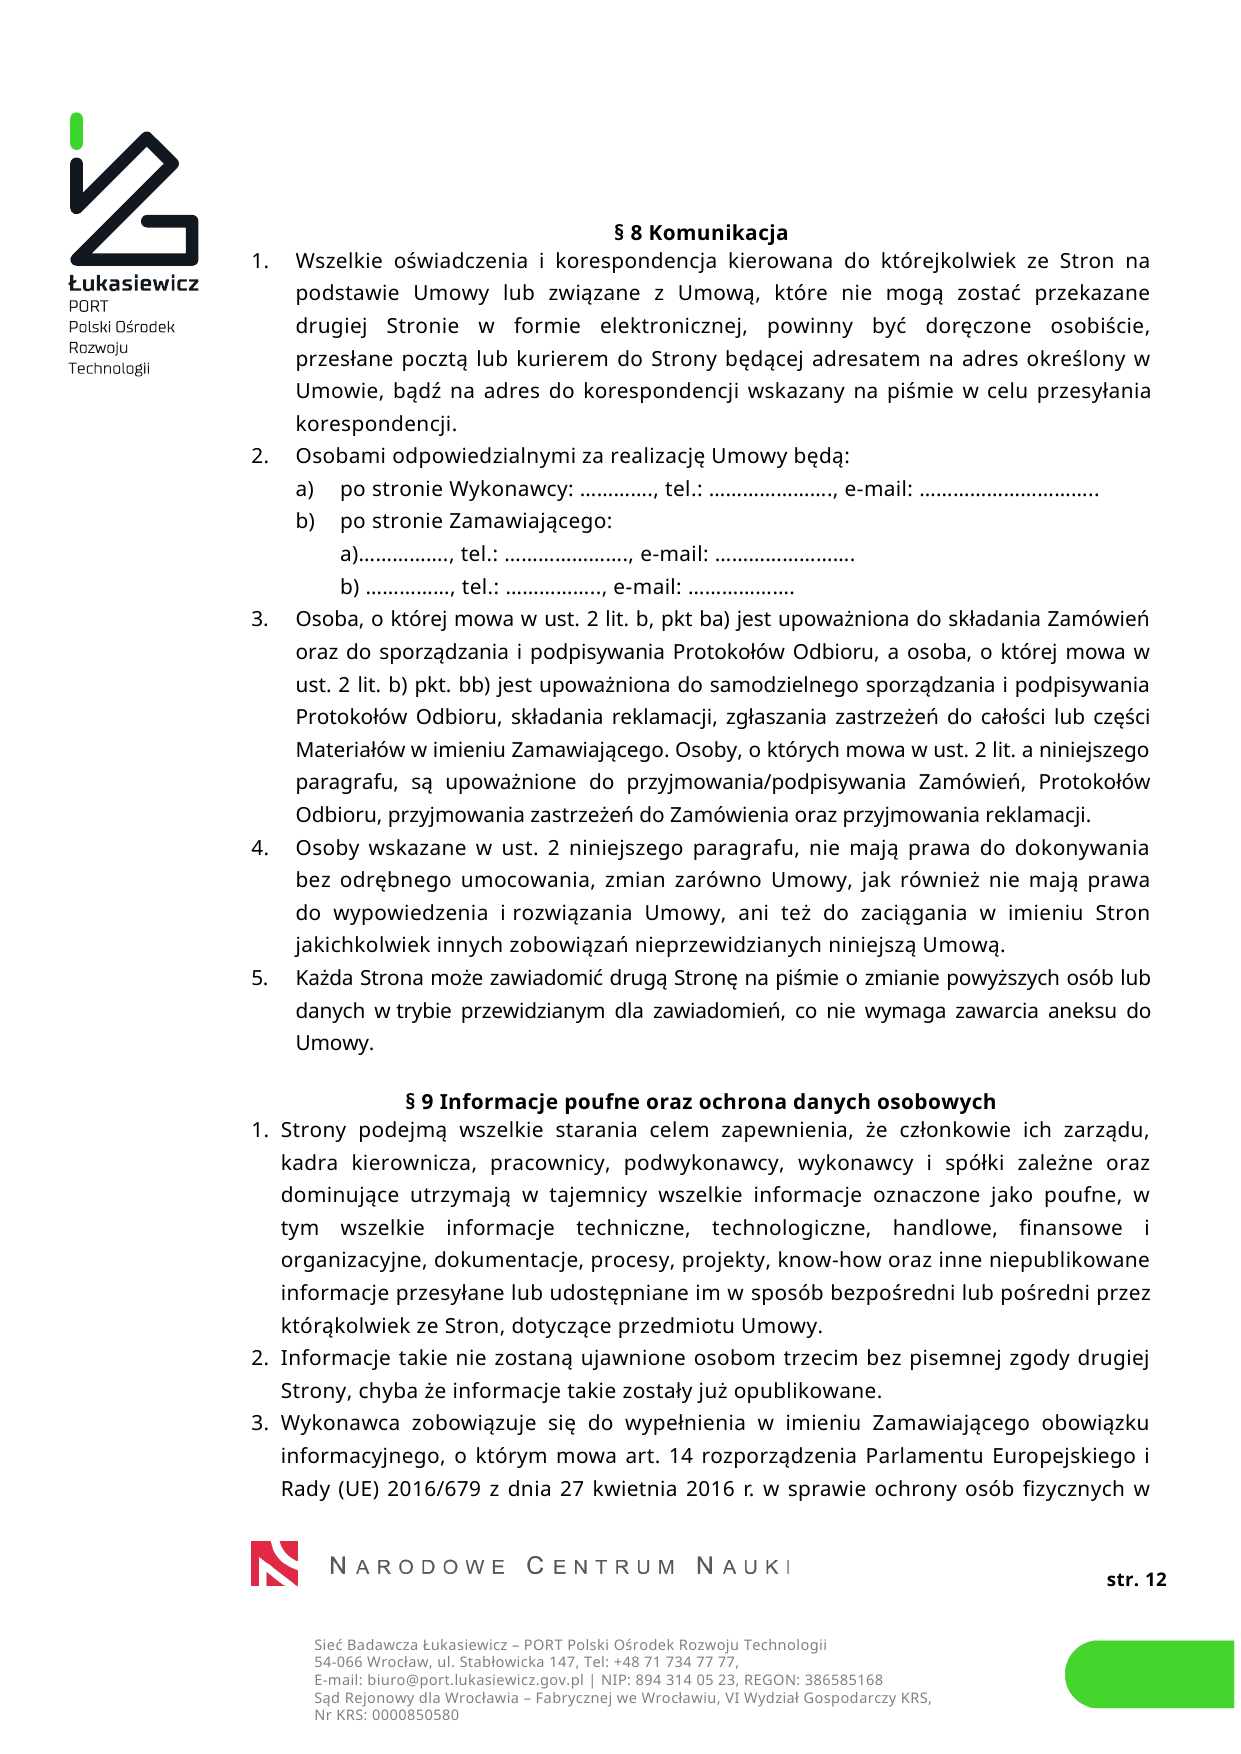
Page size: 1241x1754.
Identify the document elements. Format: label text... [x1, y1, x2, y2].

list Informacje takie nie zostaną ujawnione osobom trzecim bez pisemnej zgody drugiej Strony, chyba że informacje takie zostały już opublikowane. [251, 1343, 1152, 1404]
text a)……………., tel.: …………………., e-mail: ……………………. [340, 539, 1152, 568]
list po stronie Zamawiającego: [295, 507, 1152, 535]
list Strony podejmą wszelkie starania celem zapewnienia, że członkowie ich zarządu, kadra kierownicza, pracownicy, podwykonawcy, wykonawcy i spółki zależne oraz dominujące utrzymają w tajemnicy wszelkie informacje oznaczone jako poufne, w tym wszelkie informacje techniczne, technologiczne, handlowe, finansowe i organizacyjne, dokumentacje, procesy, projekty, know-how oraz inne niepublikowane informacje przesyłane lub udostępniane im w sposób bezpośredni lub pośredni przez którąkolwiek ze Stron, dotyczące przedmiotu Umowy. [251, 1115, 1152, 1339]
list Osoba, o której mowa w ust. 2 lit. b, pkt ba) jest upoważniona do składania Zamówień oraz do sporządzania i podpisywania Protokołów Odbioru, a osoba, o której mowa w ust. 2 lit. b) pkt. bb) jest upoważniona do samodzielnego sporządzania i podpisywania Protokołów Odbioru, składania reklamacji, zgłaszania zastrzeżeń do całości lub części Materiałów w imieniu Zamawiającego. Osoby, o których mowa w ust. 2 lit. a niniejszego paragrafu, są upoważnione do przyjmowania/podpisywania Zamówień, Protokołów Odbioru, przyjmowania zastrzeżeń do Zamówienia oraz przyjmowania reklamacji. [251, 604, 1152, 828]
list Osobami odpowiedzialnymi za realizację Umowy będą: [251, 441, 1152, 470]
picture [251, 1541, 789, 1586]
picture [1061, 1636, 1241, 1754]
list Osoby wskazane w ust. 2 niniejszego paragrafu, nie mają prawa do dokonywania bez odrębnego umocowania, zmian zarówno Umowy, jak również nie mają prawa do wypowiedzenia i rozwiązania Umowy, ani też do zaciągania w imieniu Stron jakichkolwiek innych zobowiązań nieprzewidzianych niniejszą Umową. [251, 833, 1152, 959]
list Każda Strona może zawiadomić drugą Stronę na piśmie o zmianie powyższych osób lub danych w trybie przewidzianym dla zawiadomień, co nie wymaga zawarcia aneksu do Umowy. [251, 963, 1152, 1057]
subtitle § 9 Informacje poufne oraz ochrona danych osobowych [251, 1086, 1152, 1115]
subtitle § 8 Komunikacja [251, 217, 1152, 246]
list po stronie Wykonawcy: …………., tel.: …………………., e-mail: ………………………….. [295, 474, 1152, 502]
text b) ……………, tel.: …………….., e-mail: ………………. [340, 572, 1152, 600]
list Wszelkie oświadczenia i korespondencja kierowana do którejkolwiek ze Stron na podstawie Umowy lub związane z Umową, które nie mogą zostać przekazane drugiej Stronie w formie elektronicznej, powinny być doręczone osobiście, przesłane pocztą lub kurierem do Strony będącej adresatem na adres określony w Umowie, bądź na adres do korespondencji wskazany na piśmie w celu przesyłania korespondencji. [251, 246, 1152, 437]
